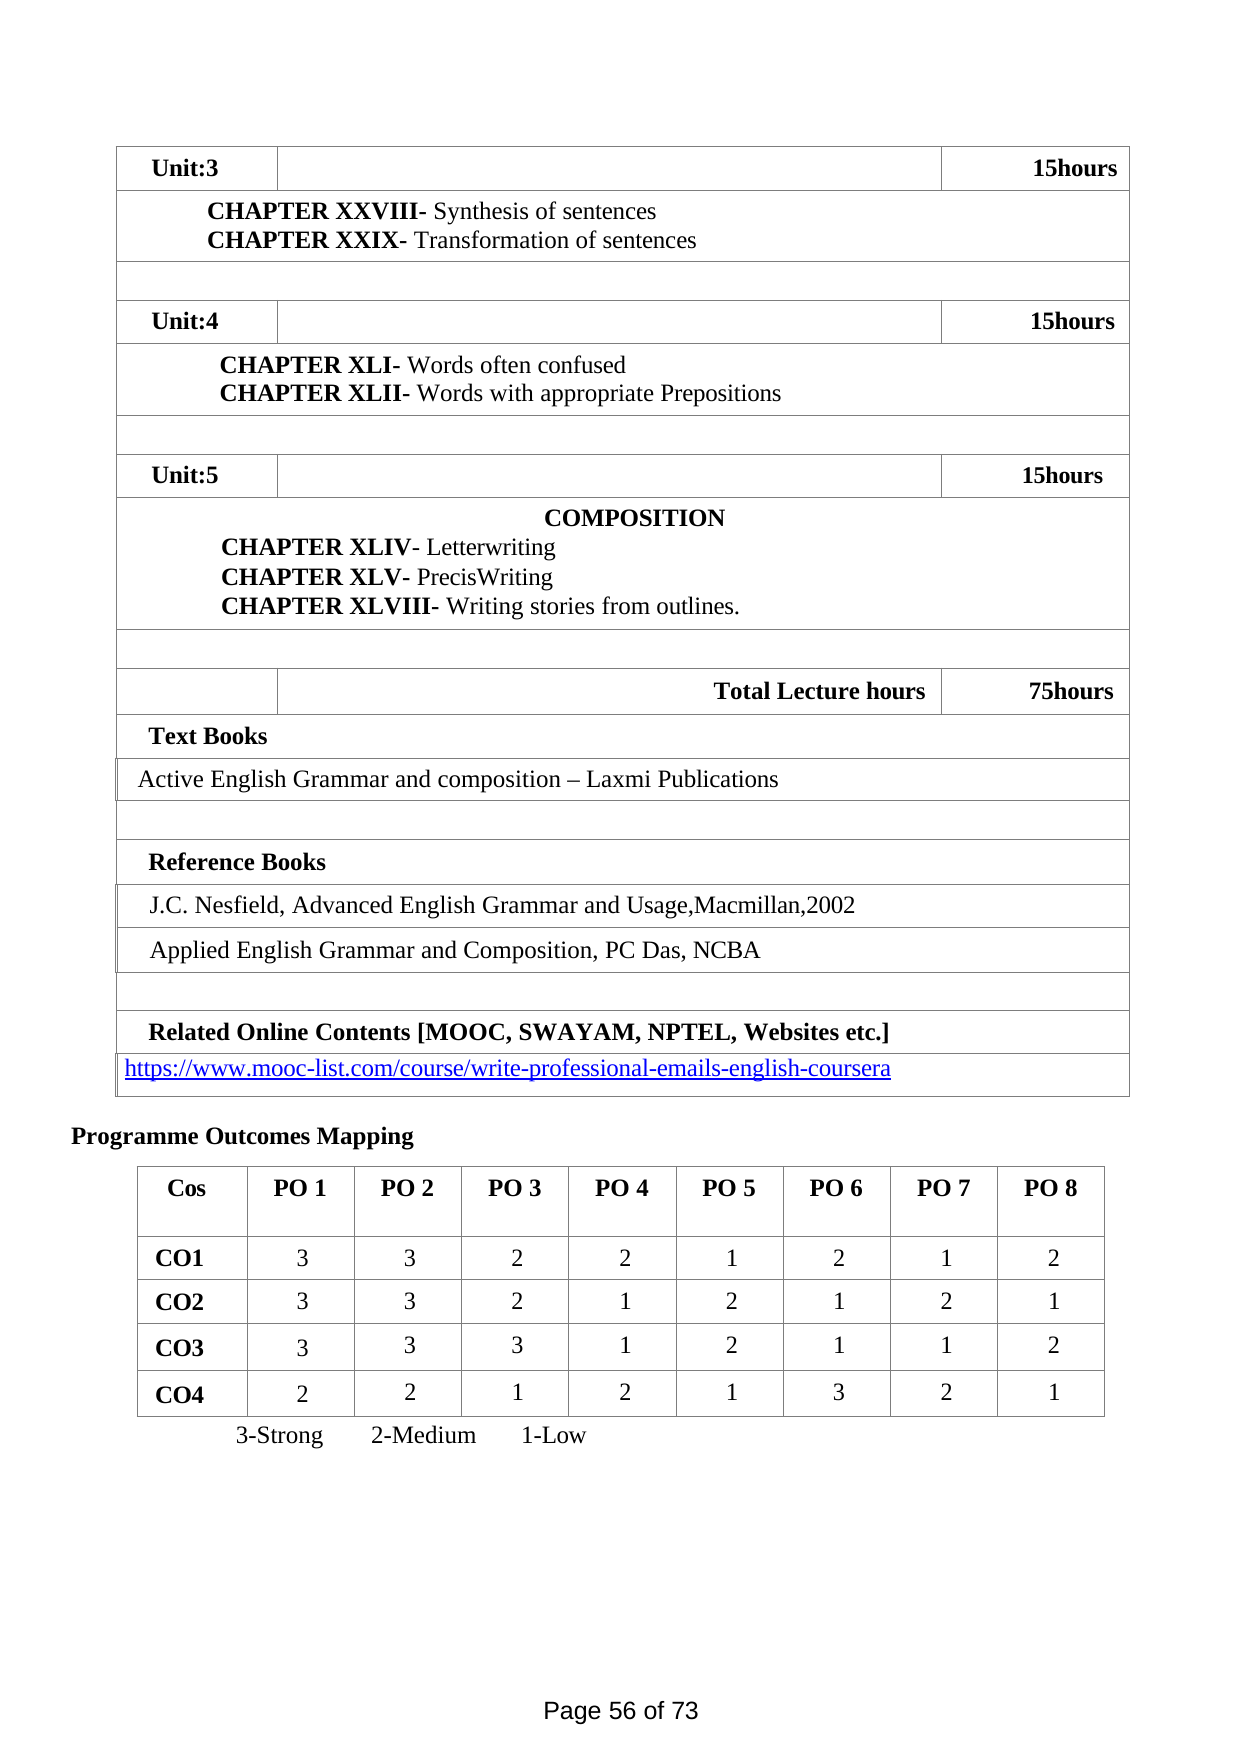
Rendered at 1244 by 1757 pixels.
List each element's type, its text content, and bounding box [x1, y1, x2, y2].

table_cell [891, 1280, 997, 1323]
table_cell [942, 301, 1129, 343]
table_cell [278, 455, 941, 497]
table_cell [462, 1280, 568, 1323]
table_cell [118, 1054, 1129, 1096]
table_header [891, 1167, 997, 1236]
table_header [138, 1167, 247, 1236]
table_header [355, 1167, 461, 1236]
subtitle Programme Outcomes Mapping [71, 1121, 1244, 1150]
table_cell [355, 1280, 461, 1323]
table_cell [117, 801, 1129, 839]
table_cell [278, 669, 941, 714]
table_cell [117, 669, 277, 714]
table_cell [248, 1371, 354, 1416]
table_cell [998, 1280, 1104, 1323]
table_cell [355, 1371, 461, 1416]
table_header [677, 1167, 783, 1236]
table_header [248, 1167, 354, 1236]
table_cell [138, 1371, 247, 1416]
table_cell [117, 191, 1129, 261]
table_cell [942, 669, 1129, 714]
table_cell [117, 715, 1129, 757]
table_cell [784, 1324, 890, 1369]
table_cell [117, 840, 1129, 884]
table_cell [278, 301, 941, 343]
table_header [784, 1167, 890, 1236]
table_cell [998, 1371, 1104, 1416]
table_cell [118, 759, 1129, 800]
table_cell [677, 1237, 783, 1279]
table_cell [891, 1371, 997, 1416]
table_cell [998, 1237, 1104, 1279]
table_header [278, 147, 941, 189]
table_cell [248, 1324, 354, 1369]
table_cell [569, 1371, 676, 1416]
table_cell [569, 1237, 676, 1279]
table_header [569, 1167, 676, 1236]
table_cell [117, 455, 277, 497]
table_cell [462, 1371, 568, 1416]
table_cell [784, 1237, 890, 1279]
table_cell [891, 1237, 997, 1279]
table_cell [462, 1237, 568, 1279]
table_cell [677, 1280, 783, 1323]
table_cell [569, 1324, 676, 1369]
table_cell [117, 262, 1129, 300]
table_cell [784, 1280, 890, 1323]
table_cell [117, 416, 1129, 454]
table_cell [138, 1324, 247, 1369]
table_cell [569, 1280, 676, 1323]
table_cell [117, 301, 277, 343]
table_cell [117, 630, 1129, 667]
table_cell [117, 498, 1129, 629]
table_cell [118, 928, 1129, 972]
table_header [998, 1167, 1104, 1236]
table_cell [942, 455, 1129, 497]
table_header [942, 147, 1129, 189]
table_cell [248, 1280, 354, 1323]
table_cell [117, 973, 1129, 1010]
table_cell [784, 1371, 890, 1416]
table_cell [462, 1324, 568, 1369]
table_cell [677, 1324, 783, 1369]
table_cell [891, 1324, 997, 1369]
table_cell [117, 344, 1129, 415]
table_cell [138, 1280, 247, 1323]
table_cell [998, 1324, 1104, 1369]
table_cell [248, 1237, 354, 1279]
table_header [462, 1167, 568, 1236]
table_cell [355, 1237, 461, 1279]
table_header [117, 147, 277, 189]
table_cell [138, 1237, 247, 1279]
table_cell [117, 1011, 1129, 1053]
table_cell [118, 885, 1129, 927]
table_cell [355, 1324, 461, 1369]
text 3-Strong 2-Medium 1-Low [236, 1420, 1237, 1449]
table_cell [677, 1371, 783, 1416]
